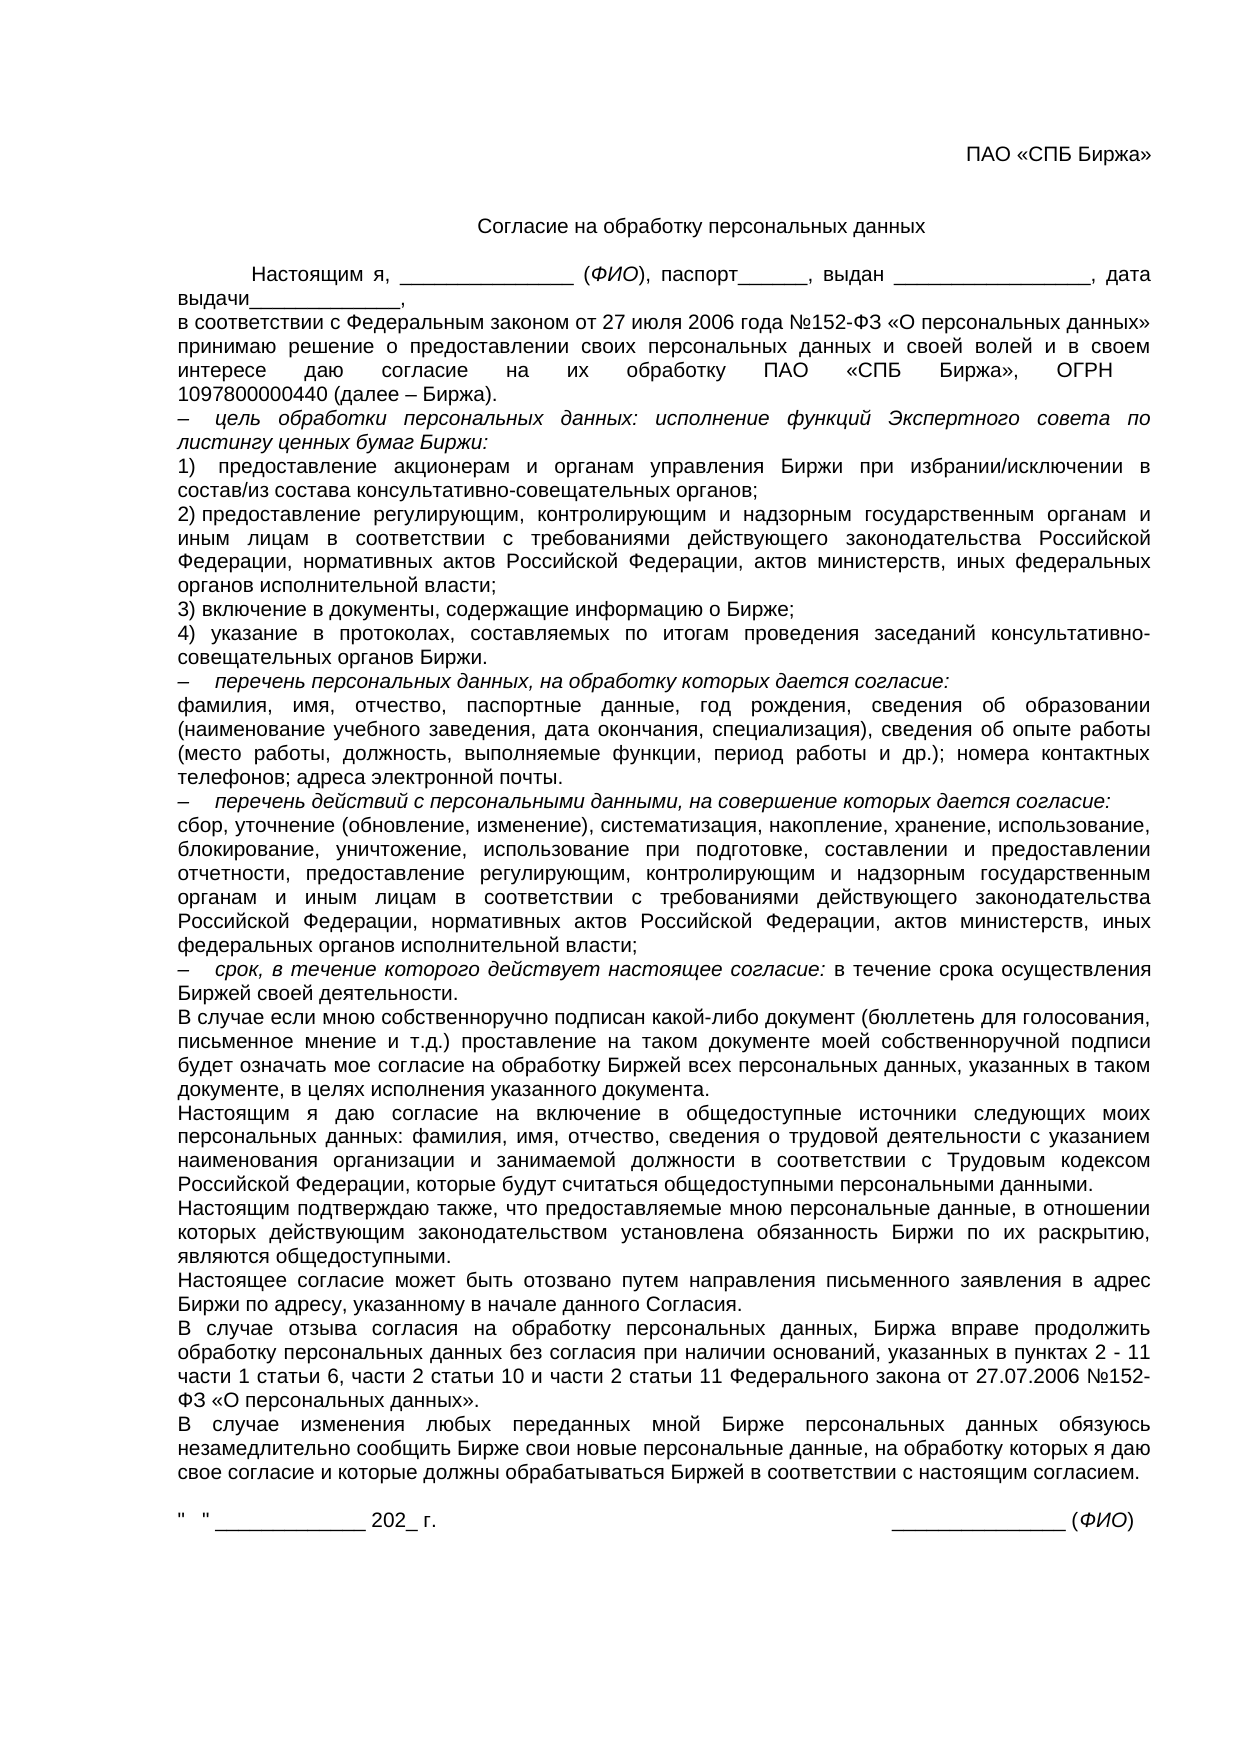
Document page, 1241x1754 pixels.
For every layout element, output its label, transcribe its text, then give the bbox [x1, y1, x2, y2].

text ПАО «СПБ Биржа» [177, 142, 1152, 166]
text В случае отзыва согласия на обработку персональных данных, Биржа вправе продолжить обработку персональных данных без согласия при наличии оснований, указанных в пунктах 2 - 11 части 1 статьи 6, части 2 статьи 10 и части 2 статьи 11 Федерального закона от 27.07.2006 №152-ФЗ «О персональных данных». [177, 1316, 1152, 1412]
text 1) предоставление акционерам и органам управления Биржи при избрании/исключении в состав/из состава консультативно-совещательных органов; [177, 453, 1152, 501]
text Настоящим подтверждаю также, что предоставляемые мною персональные данные, в отношении которых действующим законодательством установлена обязанность Биржи по их раскрытию, являются общедоступными. [177, 1196, 1152, 1268]
text В случае если мною собственноручно подписан какой-либо документ (бюллетень для голосования, письменное мнение и т.д.) проставление на таком документе моей собственноручной подписи будет означать мое согласие на обработку Биржей всех персональных данных, указанных в таком документе, в целях исполнения указанного документа. [177, 1004, 1152, 1100]
text Настоящее согласие может быть отозвано путем направления письменного заявления в адрес Биржи по адресу, указанному в начале данного Согласия. [177, 1268, 1152, 1316]
text Настоящим я даю согласие на включение в общедоступные источники следующих моих персональных данных: фамилия, имя, отчество, сведения о трудовой деятельности с указанием наименования организации и занимаемой должности в соответствии с Трудовым кодексом Российской Федерации, которые будут считаться общедоступными персональными данными. [177, 1100, 1152, 1196]
text – перечень действий с персональными данными, на совершение которых дается согласие: [177, 789, 1152, 813]
text фамилия, имя, отчество, паспортные данные, год рождения, сведения об образовании (наименование учебного заведения, дата окончания, специализация), сведения об опыте работы (место работы, должность, выполняемые функции, период работы и др.); номера контактных телефонов; адреса электронной почты. [177, 693, 1152, 789]
text Настоящим я, _______________ (ФИО), паспорт______, выдан _________________, дата выдачи_____________, [177, 262, 1152, 310]
text 2) предоставление регулирующим, контролирующим и надзорным государственным органам и иным лицам в соответствии с требованиями действующего законодательства Российской Федерации, нормативных актов Российской Федерации, актов министерств, иных федеральных органов исполнительной власти; [177, 501, 1152, 597]
text " " _____________ 202_ г. _______________ (ФИО) [177, 1508, 1152, 1532]
text сбор, уточнение (обновление, изменение), систематизация, накопление, хранение, использование, блокирование, уничтожение, использование при подготовке, составлении и предоставлении отчетности, предоставление регулирующим, контролирующим и надзорным государственным органам и иным лицам в соответствии с требованиями действующего законодательства Российской Федерации, нормативных актов Российской Федерации, актов министерств, иных федеральных органов исполнительной власти; [177, 813, 1152, 957]
text В случае изменения любых переданных мной Бирже персональных данных обязуюсь незамедлительно сообщить Бирже свои новые персональные данные, на обработку которых я даю свое согласие и которые должны обрабатываться Биржей в соответствии с настоящим согласием. [177, 1412, 1152, 1484]
text – перечень персональных данных, на обработку которых дается согласие: [177, 669, 1152, 693]
text – цель обработки персональных данных: исполнение функций Экспертного совета по листингу ценных бумаг Биржи: [177, 406, 1152, 453]
text в соответствии с Федеральным законом от 27 июля 2006 года №152-ФЗ «О персональных данных» принимаю решение о предоставлении своих персональных данных и своей волей и в своем интересе даю согласие на их обработку ПАО «СПБ Биржа», ОГРН 1097800000440 (далее – Биржа). [177, 310, 1152, 406]
text Согласие на обработку персональных данных [177, 214, 1152, 238]
text 3) включение в документы, содержащие информацию о Бирже; [177, 597, 1152, 621]
text 4) указание в протоколах, составляемых по итогам проведения заседаний консультативно-совещательных органов Биржи. [177, 621, 1152, 669]
text – срок, в течение которого действует настоящее согласие: в течение срока осуществления Биржей своей деятельности. [177, 957, 1152, 1004]
